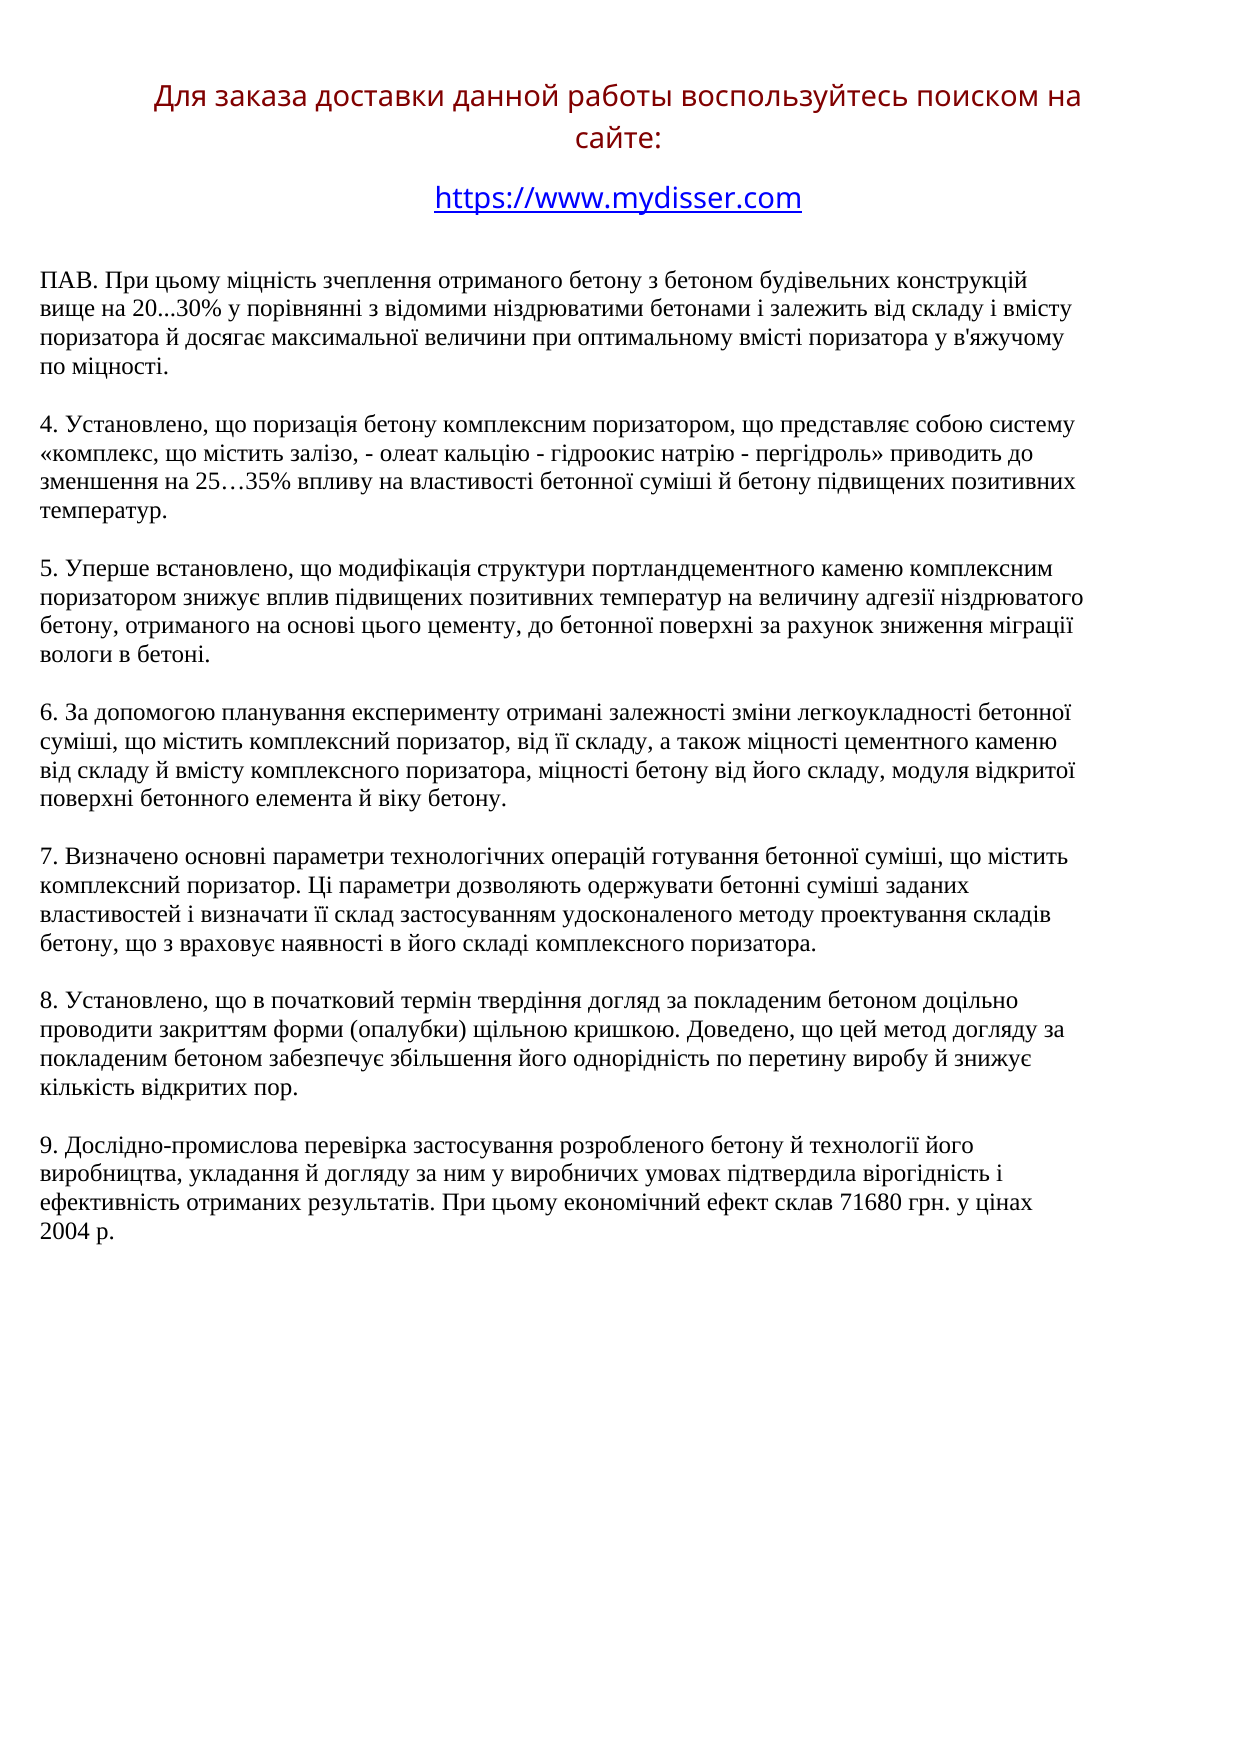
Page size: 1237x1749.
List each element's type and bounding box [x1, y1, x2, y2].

table_cell [40, 236, 1086, 1245]
